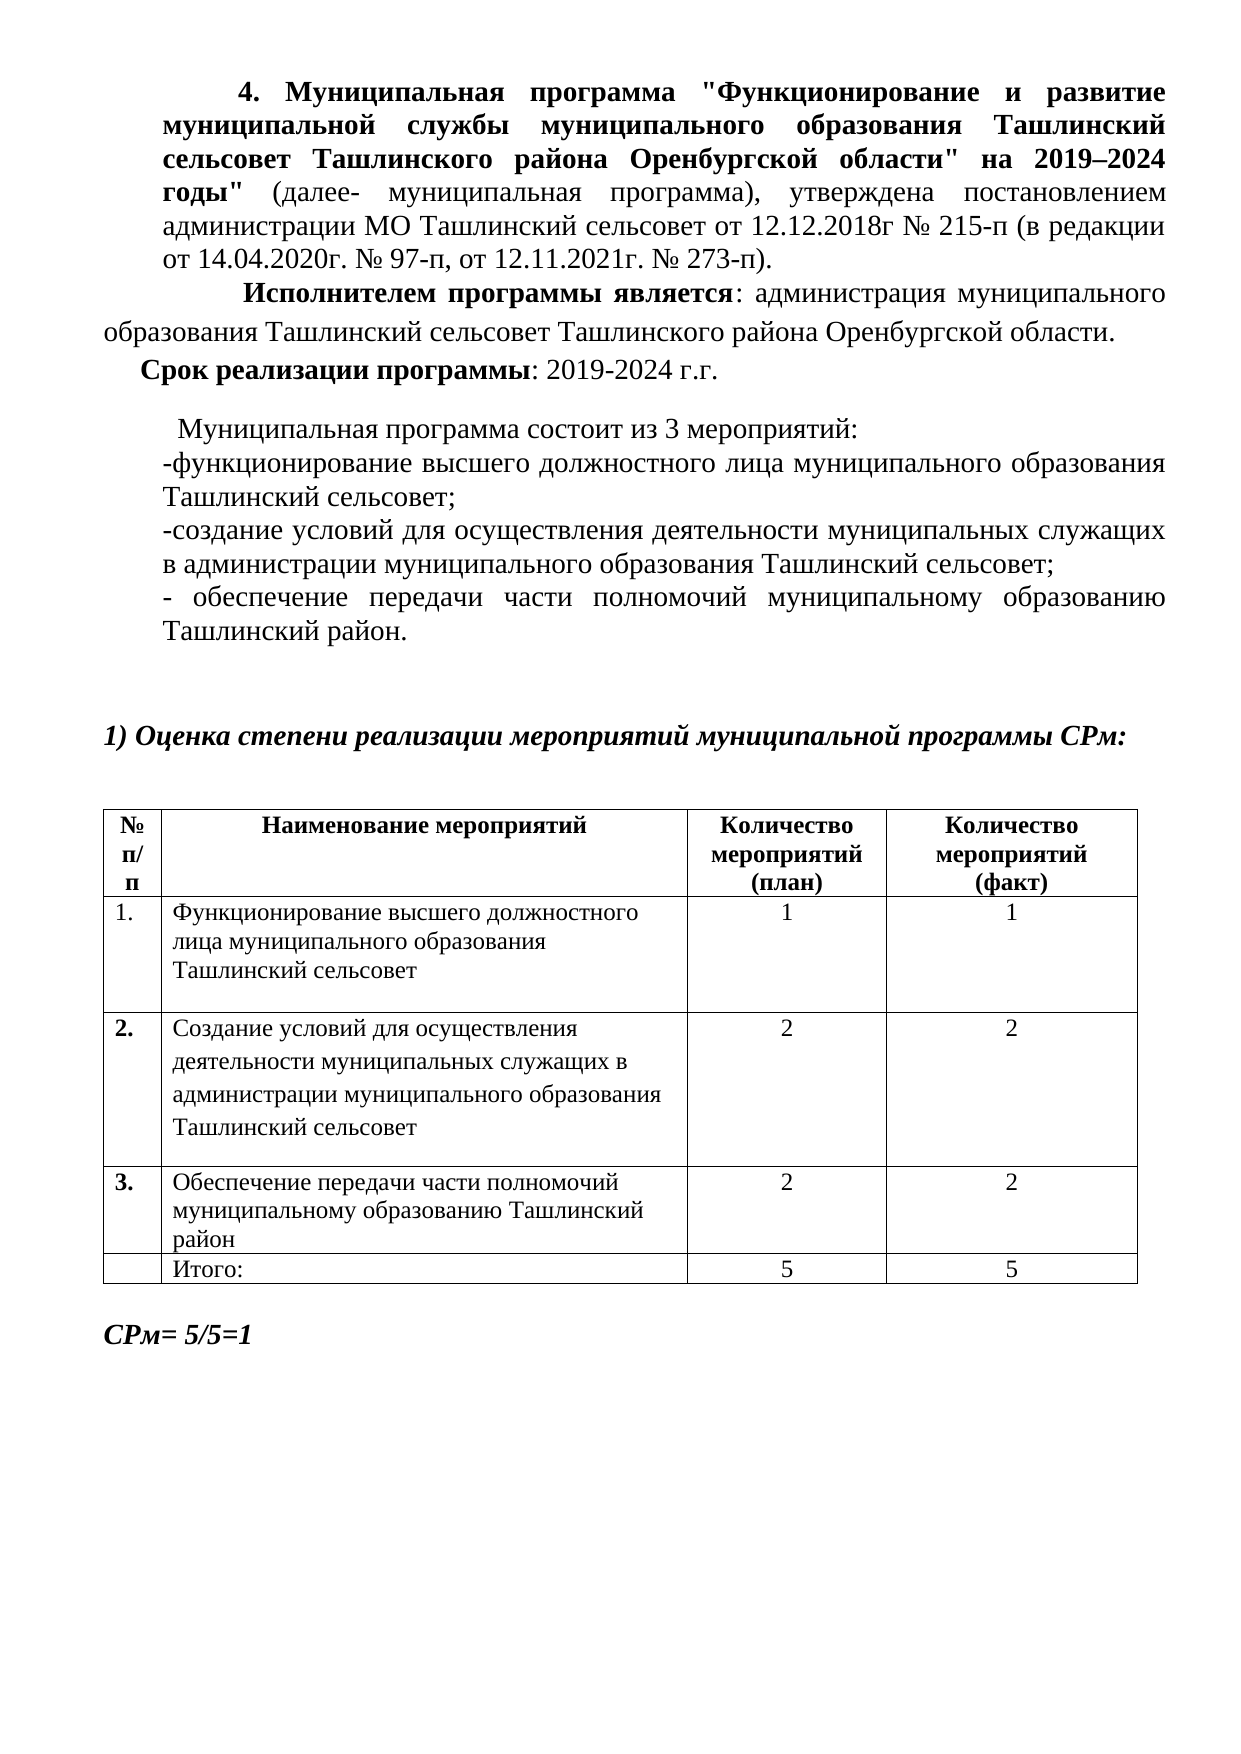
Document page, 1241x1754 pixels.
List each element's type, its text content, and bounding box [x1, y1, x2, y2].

table_cell [104, 1254, 161, 1283]
table_cell 3. [104, 1167, 161, 1253]
table_cell 5 [688, 1254, 886, 1283]
table_cell Функционирование высшего должностного лица муниципального образования Ташлинский сельсовет [162, 897, 687, 1012]
text -функционирование высшего должностного лица муниципального образования Ташлинский сельсовет; [162, 445, 1166, 512]
table_cell 2 [688, 1167, 886, 1253]
table_cell 2 [688, 1013, 886, 1166]
text Исполнителем программы является: администрация муниципального образования Ташлинский сельсовет Ташлинского района Оренбургской области. [103, 275, 1166, 347]
table_cell 1. [104, 897, 161, 1012]
table_cell Создание условий для осуществления деятельности муниципальных служащих в администрации муниципального образования Ташлинский сельсовет [162, 1013, 687, 1166]
text 1) Оценка степени реализации мероприятий муниципальной программы СРм: [103, 718, 1166, 752]
table_cell 2 [887, 1013, 1137, 1166]
text 4. Муниципальная программа "Функционирование и развитие муниципальной службы муниципального образования Ташлинский сельсовет Ташлинского района Оренбургской области" на 2019–2024 годы" (далее- муниципальная программа), утверждена постановлением администрации МО Ташлинский сельсовет от 12.12.2018г № 215-п (в редакции от 14.04.2020г. № 97-п, от 12.11.2021г. № 273-п). [162, 74, 1166, 275]
text Муниципальная программа состоит из 3 мероприятий: [162, 412, 1166, 445]
table_cell 2 [887, 1167, 1137, 1253]
table_header Количество мероприятий (план) [688, 810, 886, 896]
table_cell 5 [887, 1254, 1137, 1283]
table_cell 2. [104, 1013, 161, 1166]
text -создание условий для осуществления деятельности муниципальных служащих в администрации муниципального образования Ташлинский сельсовет; [162, 512, 1166, 579]
table_cell 1 [887, 897, 1137, 1012]
table_cell Обеспечение передачи части полномочий муниципальному образованию Ташлинский район [162, 1167, 687, 1253]
table_header Количество мероприятий (факт) [887, 810, 1137, 896]
table_header Наименование мероприятий [162, 810, 687, 896]
table_cell 1 [688, 897, 886, 1012]
table_header № п/п [104, 810, 161, 896]
table_cell Итого: [162, 1254, 687, 1283]
title СРм= 5/5=1 [103, 1317, 1166, 1351]
text Срок реализации программы: 2019-2024 г.г. [103, 352, 1166, 386]
text - обеспечение передачи части полномочий муниципальному образованию Ташлинский район. [162, 579, 1166, 646]
